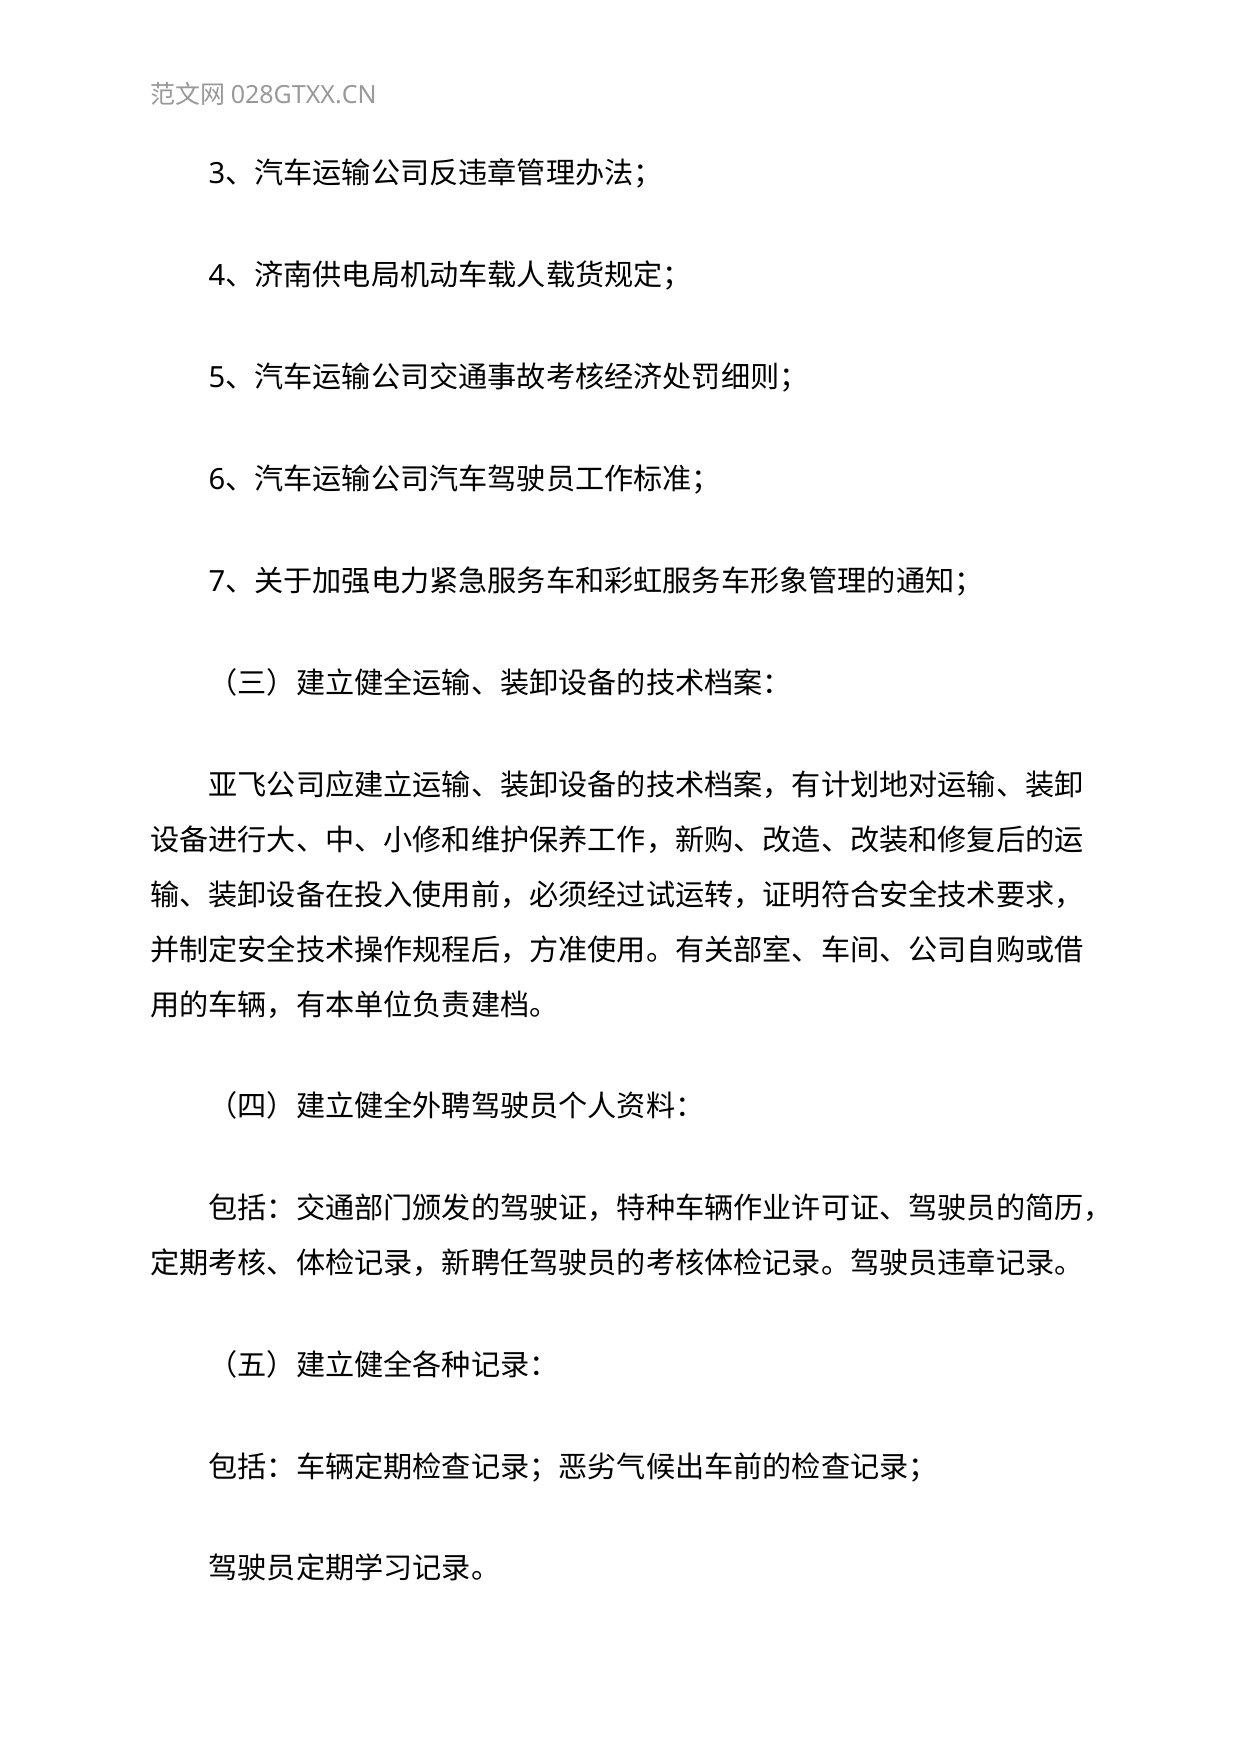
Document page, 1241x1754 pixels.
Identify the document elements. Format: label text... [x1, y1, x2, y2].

text 亚飞公司应建立运输、装卸设备的技术档案，有计划地对运输、装卸设备进行大、中、小修和维护保养工作，新购、改造、改装和修复后的运输、装卸设备在投入使用前，必须经过试运转，证明符合安全技术要求，并制定安全技术操作规程后，方准使用。有关部室、车间、公司自购或借用的车辆，有本单位负责建档。 [150, 762, 1090, 1023]
text （三）建立健全运输、装卸设备的技术档案： [150, 660, 1090, 702]
text 包括：车辆定期检查记录；恶劣气候出车前的检查记录； [150, 1443, 1090, 1486]
text （五）建立健全各种记录： [150, 1341, 1090, 1384]
text 包括：交通部门颁发的驾驶证，特种车辆作业许可证、驾驶员的简历，定期考核、体检记录，新聘任驾驶员的考核体检记录。驾驶员违章记录。 [150, 1185, 1090, 1282]
text 3、汽车运输公司反违章管理办法； [150, 150, 1090, 192]
text 6、汽车运输公司汽车驾驶员工作标准； [150, 456, 1090, 498]
text 7、关于加强电力紧急服务车和彩虹服务车形象管理的通知； [150, 558, 1090, 600]
text 驾驶员定期学习记录。 [150, 1545, 1090, 1587]
text 5、汽车运输公司交通事故考核经济处罚细则； [150, 354, 1090, 396]
text （四）建立健全外聘驾驶员个人资料： [150, 1083, 1090, 1125]
text 4、济南供电局机动车载人载货规定； [150, 252, 1090, 294]
